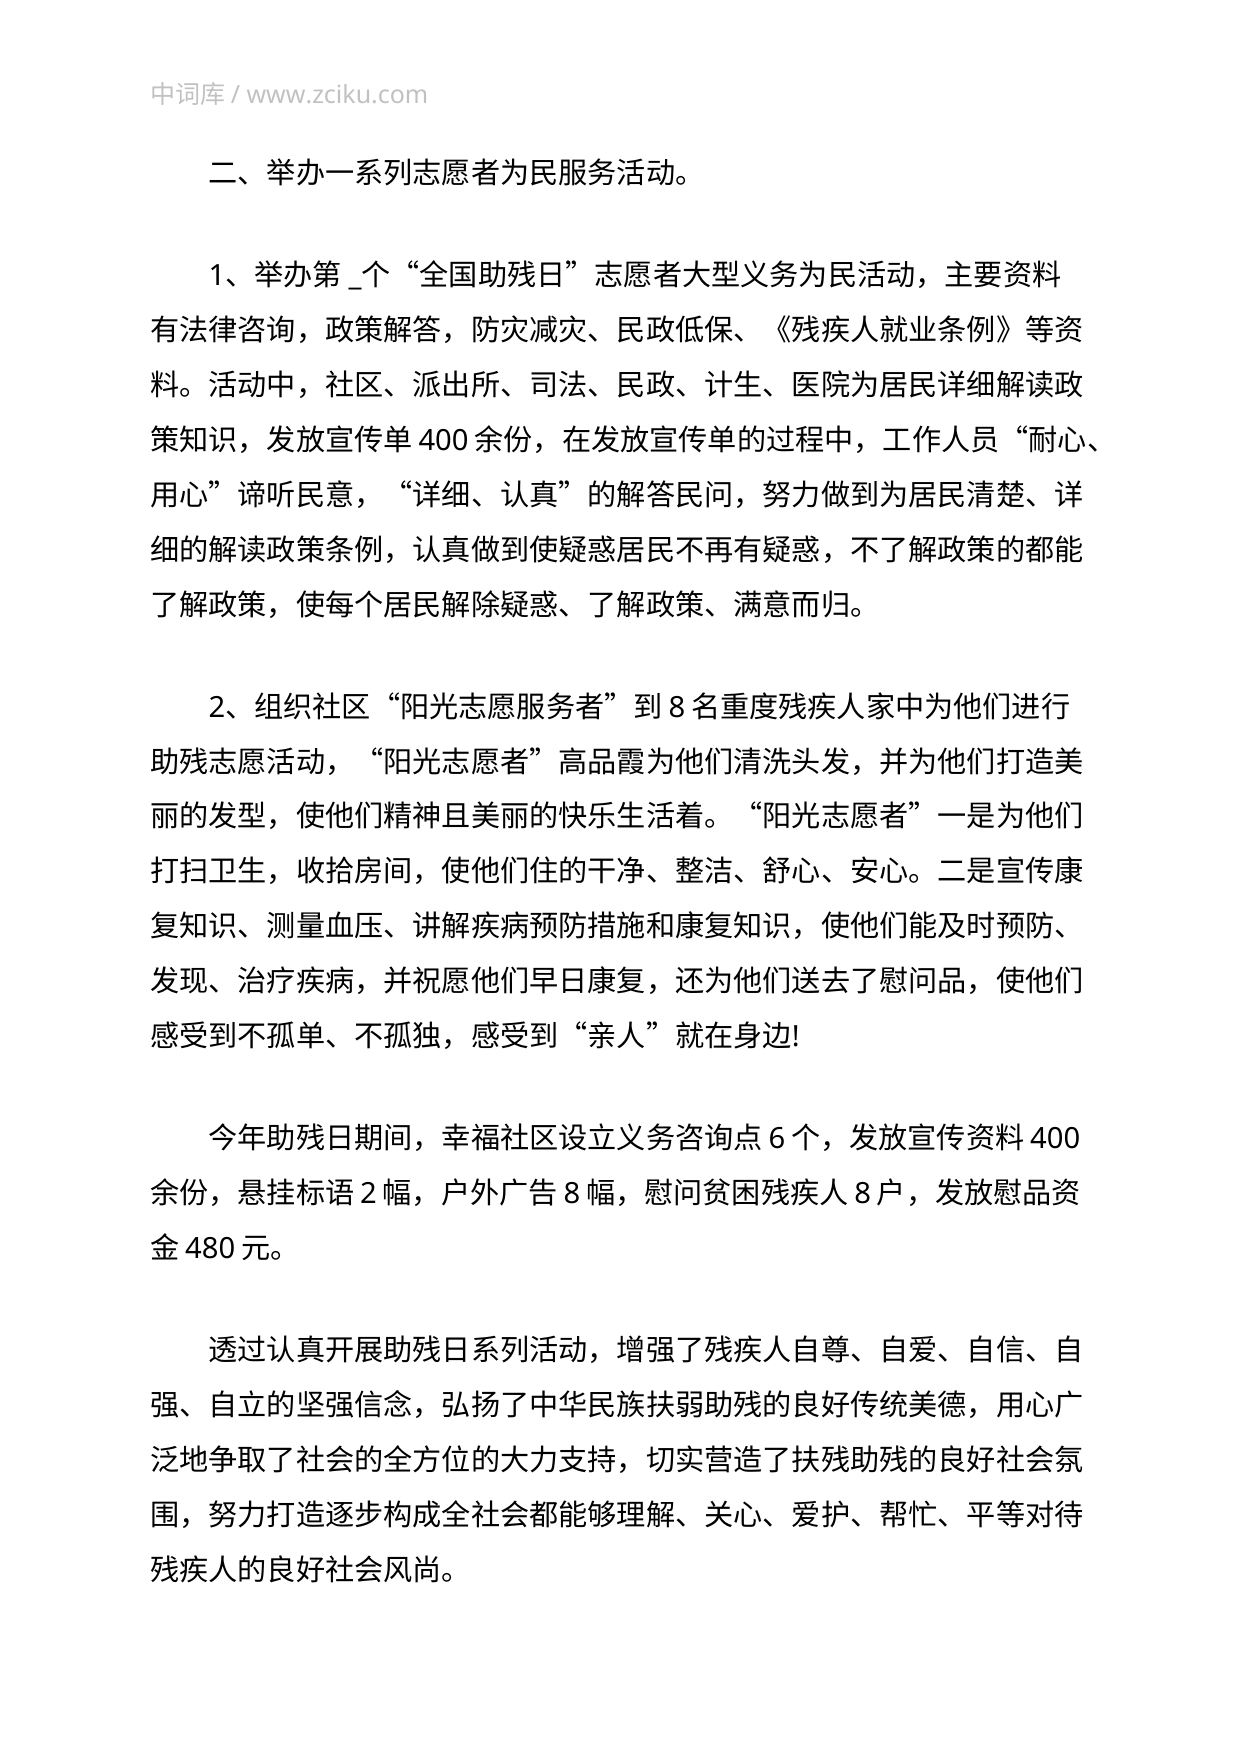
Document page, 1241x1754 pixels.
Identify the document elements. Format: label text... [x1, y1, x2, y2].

text 今年助残日期间，幸福社区设立义务咨询点6个，发放宣传资料400余份，悬挂标语2幅，户外广告8幅，慰问贫困残疾人8户，发放慰品资金480元。 [150, 1114, 1090, 1267]
text 2、组织社区“阳光志愿服务者”到8名重度残疾人家中为他们进行助残志愿活动，“阳光志愿者”高品霞为他们清洗头发，并为他们打造美丽的发型，使他们精神且美丽的快乐生活着。“阳光志愿者”一是为他们打扫卫生，收拾房间，使他们住的干净、整洁、舒心、安心。二是宣传康复知识、测量血压、讲解疾病预防措施和康复知识，使他们能及时预防、发现、治疗疾病，并祝愿他们早日康复，还为他们送去了慰问品，使他们感受到不孤单、不孤独，感受到“亲人”就在身边! [150, 683, 1090, 1055]
text 二、举办一系列志愿者为民服务活动。 [150, 150, 1090, 192]
text 1、举办第 _个“全国助残日”志愿者大型义务为民活动，主要资料有法律咨询，政策解答，防灾减灾、民政低保、《残疾人就业条例》等资料。活动中，社区、派出所、司法、民政、计生、医院为居民详细解读政策知识，发放宣传单400余份，在发放宣传单的过程中，工作人员“耐心、用心”谛听民意，“详细、认真”的解答民问，努力做到为居民清楚、详细的解读政策条例，认真做到使疑惑居民不再有疑惑，不了解政策的都能了解政策，使每个居民解除疑惑、了解政策、满意而归。 [150, 252, 1090, 624]
text 透过认真开展助残日系列活动，增强了残疾人自尊、自爱、自信、自强、自立的坚强信念，弘扬了中华民族扶弱助残的良好传统美德，用心广泛地争取了社会的全方位的大力支持，切实营造了扶残助残的良好社会氛围，努力打造逐步构成全社会都能够理解、关心、爱护、帮忙、平等对待残疾人的良好社会风尚。 [150, 1327, 1090, 1588]
